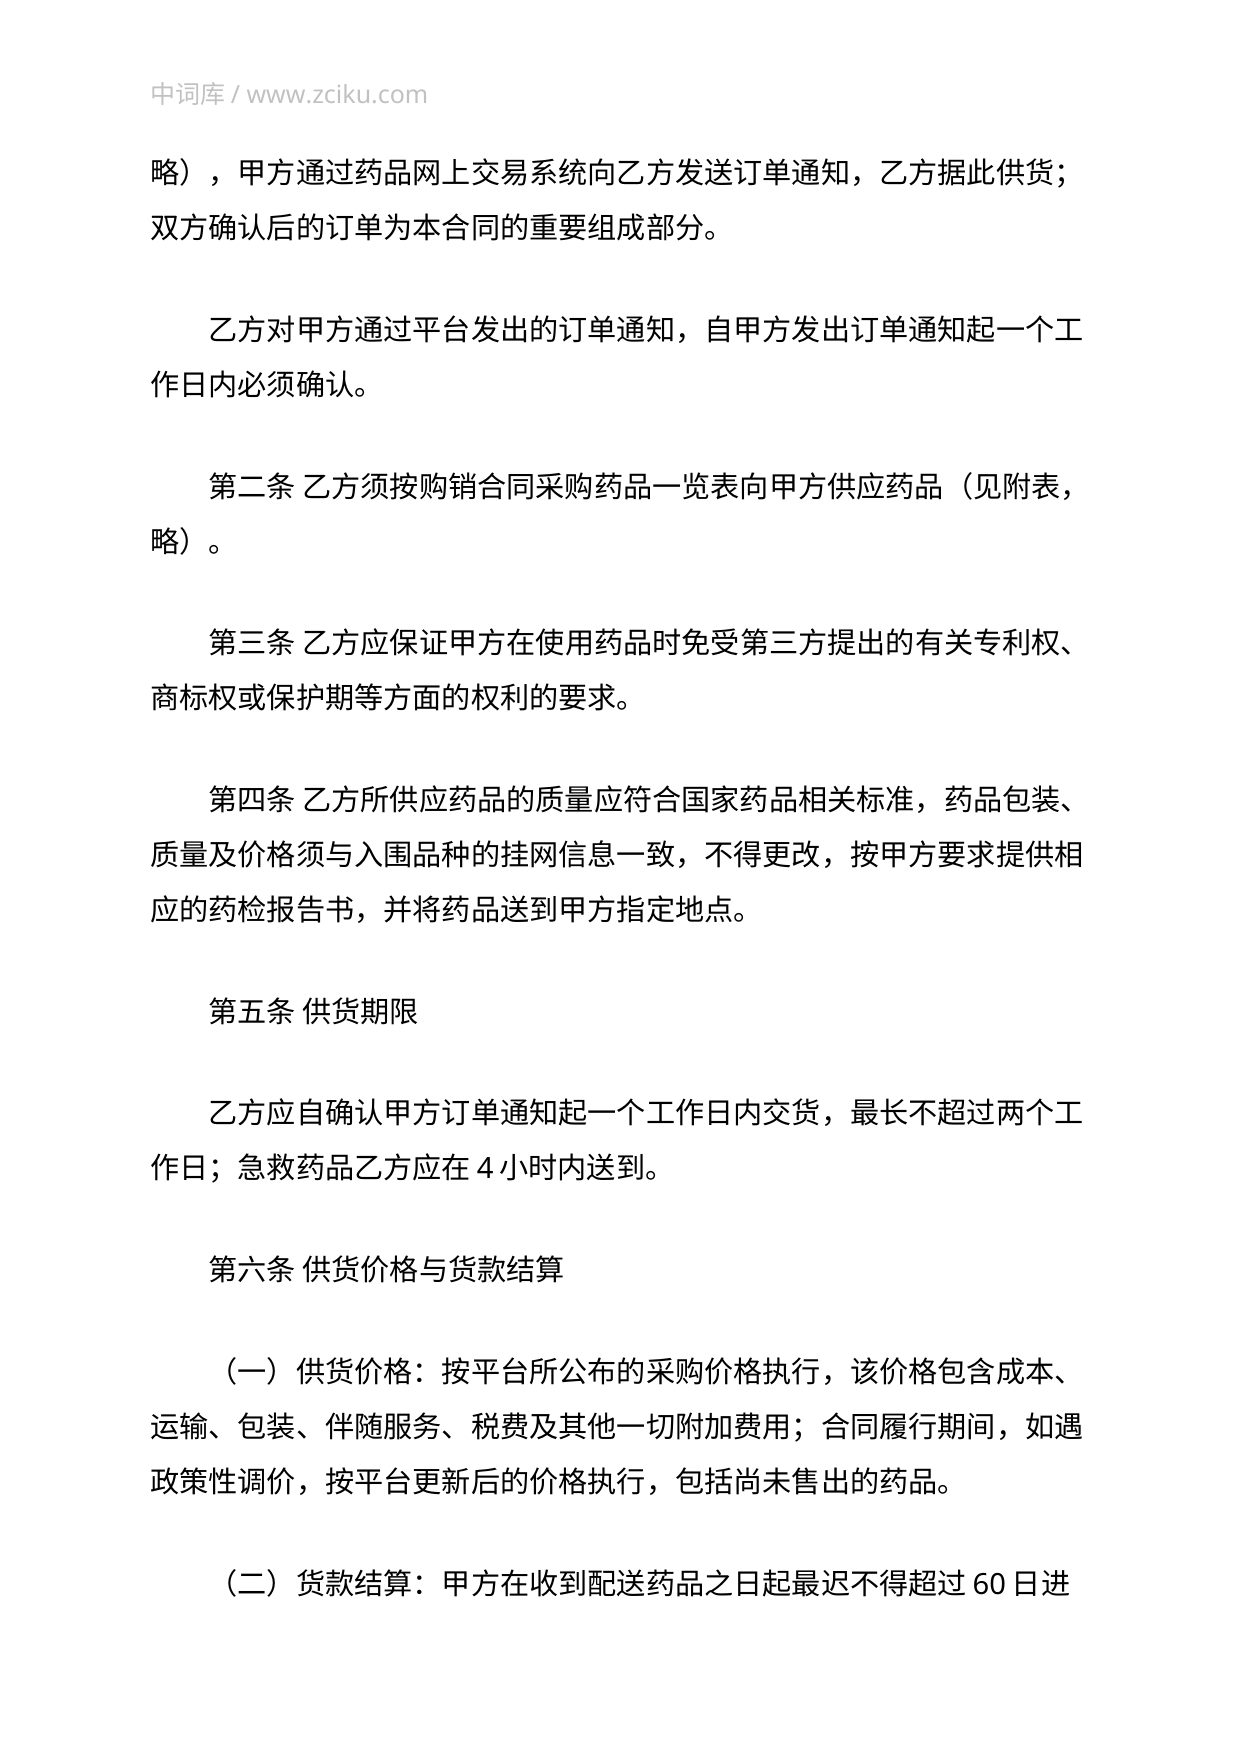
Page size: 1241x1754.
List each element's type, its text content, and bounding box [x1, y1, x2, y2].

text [150, 1560, 1090, 1603]
text 乙方应自确认甲方订单通知起一个工作日内交货，最长不超过两个工作日；急救药品乙方应在4小时内送到。 [150, 1090, 1090, 1187]
text 第五条 供货期限 [150, 988, 1090, 1031]
text 乙方对甲方通过平台发出的订单通知，自甲方发出订单通知起一个工作日内必须确认。 [150, 307, 1090, 404]
text 第三条 乙方应保证甲方在使用药品时免受第三方提出的有关专利权、商标权或保护期等方面的权利的要求。 [150, 620, 1090, 717]
text 第六条 供货价格与货款结算 [150, 1247, 1090, 1289]
text 第四条 乙方所供应药品的质量应符合国家药品相关标准，药品包装、质量及价格须与入围品种的挂网信息一致，不得更改，按甲方要求提供相应的药检报告书，并将药品送到甲方指定地点。 [150, 777, 1090, 929]
text 第二条 乙方须按购销合同采购药品一览表向甲方供应药品（见附表，略）。 [150, 463, 1090, 561]
text （一）供货价格：按平台所公布的采购价格执行，该价格包含成本、运输、包装、伴随服务、税费及其他一切附加费用；合同履行期间，如遇政策性调价，按平台更新后的价格执行，包括尚未售出的药品。 [150, 1349, 1090, 1501]
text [150, 150, 1090, 247]
